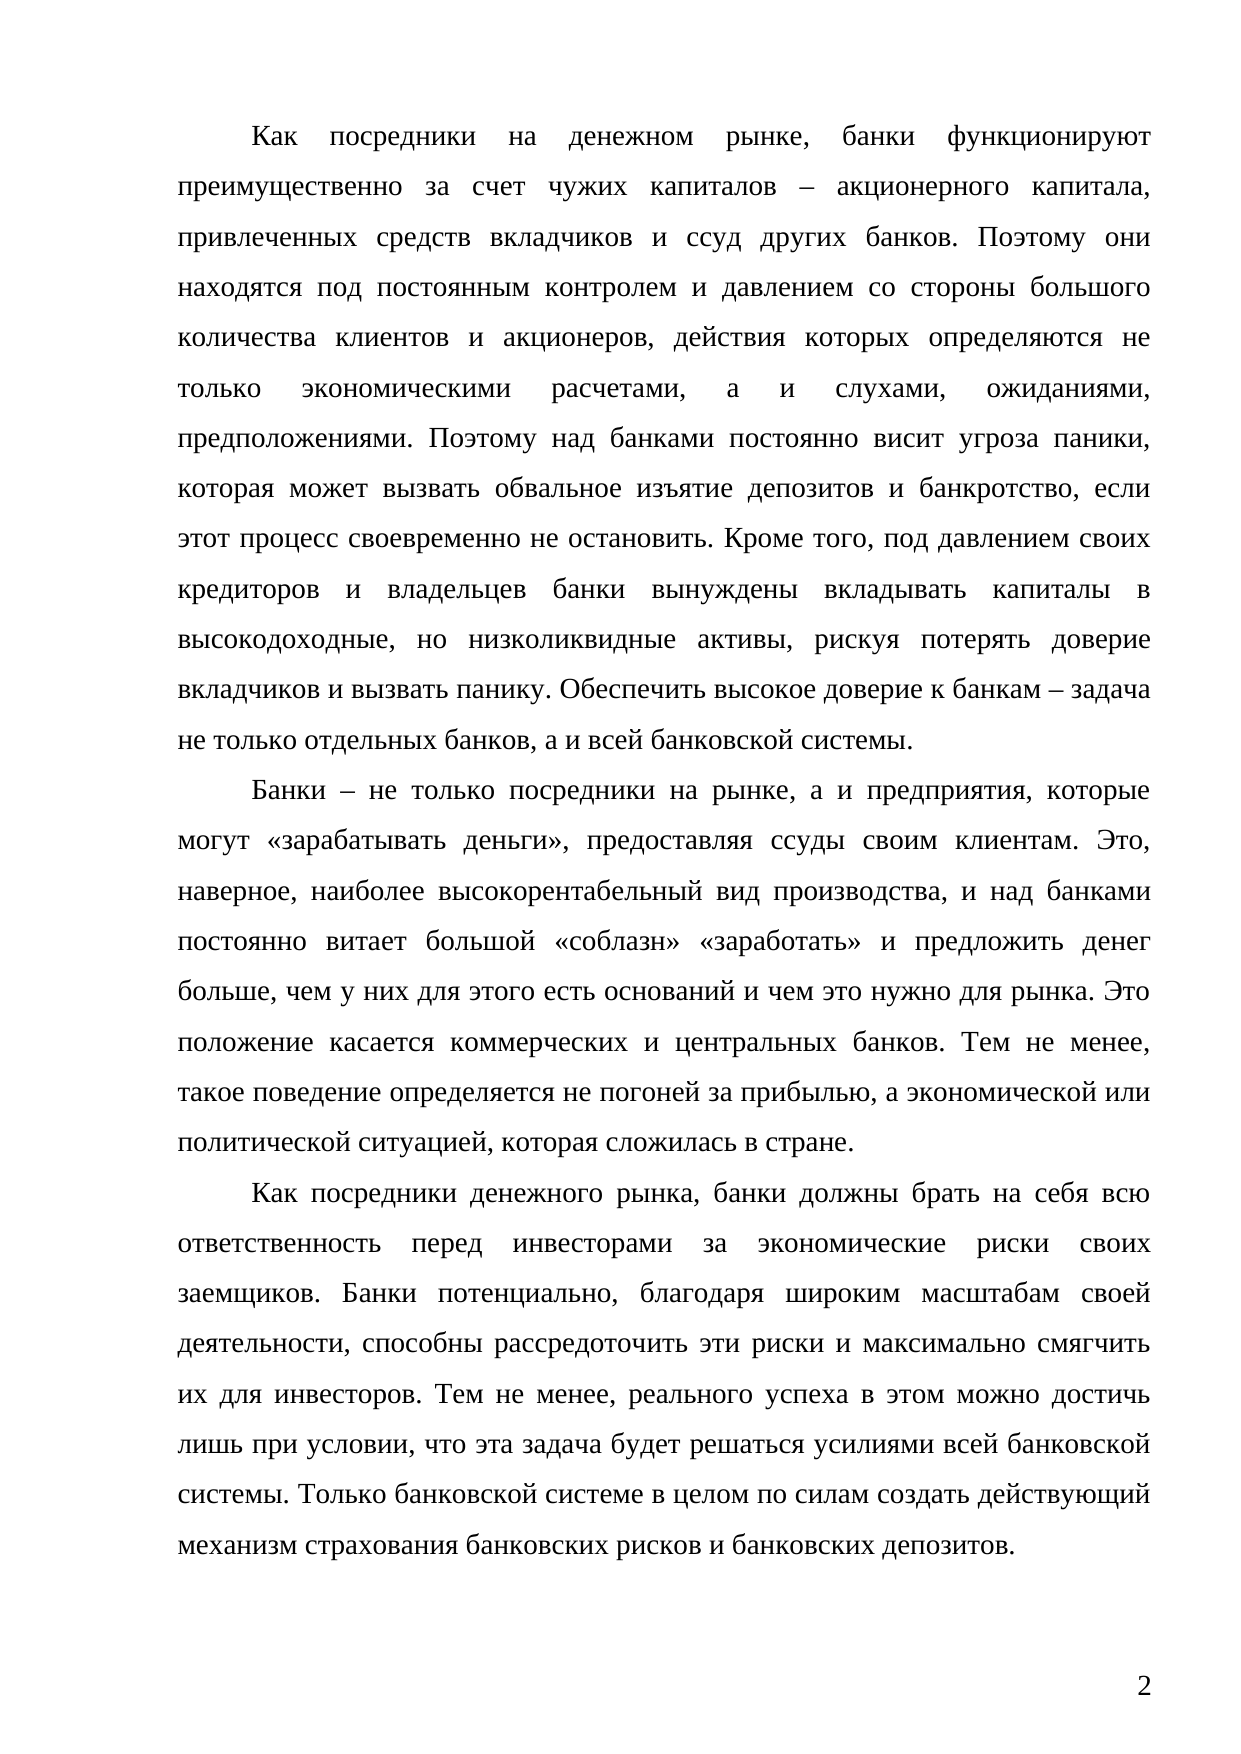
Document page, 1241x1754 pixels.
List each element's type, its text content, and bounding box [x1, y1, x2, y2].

text Банки – не только посредники на рынке, а и предприятия, которые могут «зарабатывать деньги», предоставляя ссуды своим клиентам. Это, наверное, наиболее высокорентабельный вид производства, и над банками постоянно витает большой «соблазн» «заработать» и предложить денег больше, чем у них для этого есть оснований и чем это нужно для рынка. Это положение касается коммерческих и центральных банков. Тем не менее, такое поведение определяется не погоней за прибылью, а экономической или политической ситуацией, которая сложилась в стране. [177, 772, 1152, 1158]
text Как посредники на денежном рынке, банки функционируют преимущественно за счет чужих капиталов – акционерного капитала, привлеченных средств вкладчиков и ссуд других банков. Поэтому они находятся под постоянным контролем и давлением со стороны большого количества клиентов и акционеров, действия которых определяются не только экономическими расчетами, а и слухами, ожиданиями, предположениями. Поэтому над банками постоянно висит угроза паники, которая может вызвать обвальное изъятие депозитов и банкротство, если этот процесс своевременно не остановить. Кроме того, под давлением своих кредиторов и владельцев банки вынуждены вкладывать капиталы в высокодоходные, но низколиквидные активы, рискуя потерять доверие вкладчиков и вызвать панику. Обеспечить высокое доверие к банкам – задача не только отдельных банков, а и всей банковской системы. [177, 118, 1152, 755]
text Как посредники денежного рынка, банки должны брать на себя всю ответственность перед инвесторами за экономические риски своих заемщиков. Банки потенциально, благодаря широким масштабам своей деятельности, способны рассредоточить эти риски и максимально смягчить их для инвесторов. Тем не менее, реального успеха в этом можно достичь лишь при условии, что эта задача будет решаться усилиями всей банковской системы. Только банковской системе в целом по силам создать действующий механизм страхования банковских рисков и банковских депозитов. [177, 1175, 1152, 1560]
